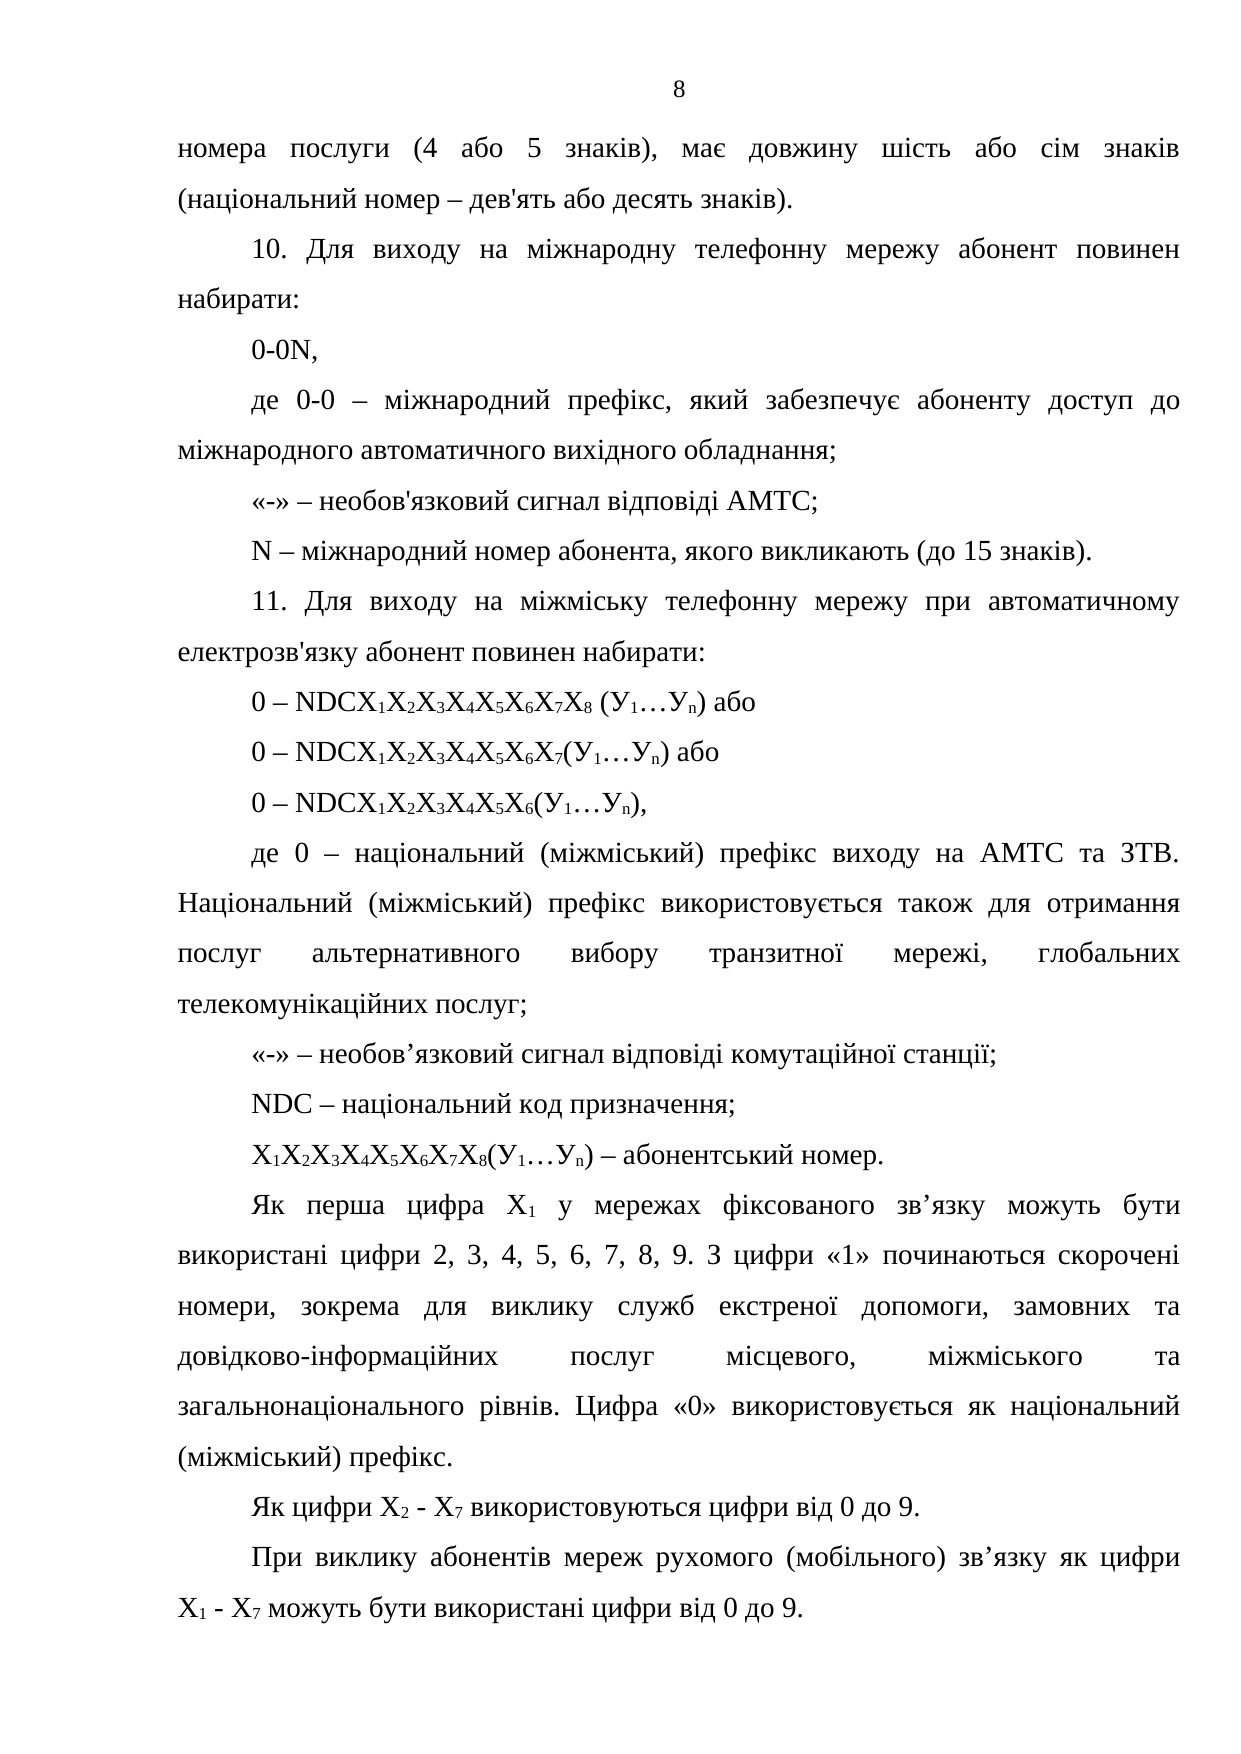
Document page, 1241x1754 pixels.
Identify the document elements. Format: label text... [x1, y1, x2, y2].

text де 0-0 – міжнародний префікс, який забезпечує абоненту доступ до міжнародного автоматичного вихідного обладнання; [177, 382, 1181, 466]
text Як перша цифра Х1 у мережах фіксованого зв’язку можуть бути використані цифри 2, 3, 4, 5, 6, 7, 8, 9. З цифри «1» починаються скорочені номери, зокрема для виклику служб екстреної допомоги, замовних та довідково-інформаційних послуг місцевого, міжміського та загальнонаціонального рівнів. Цифра «0» використовується як національний (міжміський) префікс. [177, 1187, 1181, 1472]
text «-» – необов'язковий сигнал відповіді АМТС; [177, 483, 1181, 516]
text 11. Для виходу на міжміську телефонну мережу при автоматичному електрозв'язку абонент повинен набирати: [177, 583, 1181, 667]
text 10. Для виходу на міжнародну телефонну мережу абонент повинен набирати: [177, 231, 1181, 315]
text «-» – необов’язковий сигнал відповіді комутаційної станції; [177, 1036, 1181, 1070]
text N – міжнародний номер абонента, якого викликають (до 15 знаків). [177, 533, 1181, 567]
text X1X2X3X4X5X6X7Х8(У1…Уn) – абонентський номер. [177, 1137, 1181, 1170]
text Як цифри X2 - X7 використовуються цифри від 0 до 9. [177, 1489, 1181, 1523]
text При виклику абонентів мереж рухомого (мобільного) зв’язку як цифри X1 - X7 можуть бути використані цифри від 0 до 9. [177, 1539, 1181, 1623]
text 0 – NDCX1X2X3X4X5X6X7Х8 (У1…Уn) або [177, 684, 1181, 718]
text 0 – NDCX1X2X3X4X5X6X7(У1…Уn) або [177, 734, 1181, 768]
text 0-0N, [177, 332, 1181, 365]
text NDC – національний код призначення; [177, 1087, 1181, 1120]
text 0 – NDCX1X2X3X4X5X6(У1…Уn), [177, 785, 1181, 818]
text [177, 131, 1181, 214]
text де 0 – національний (міжміський) префікс виходу на АМТС та ЗТВ. Національний (міжміський) префікс використовується також для отримання послуг альтернативного вибору транзитної мережі, глобальних телекомунікаційних послуг; [177, 835, 1181, 1019]
